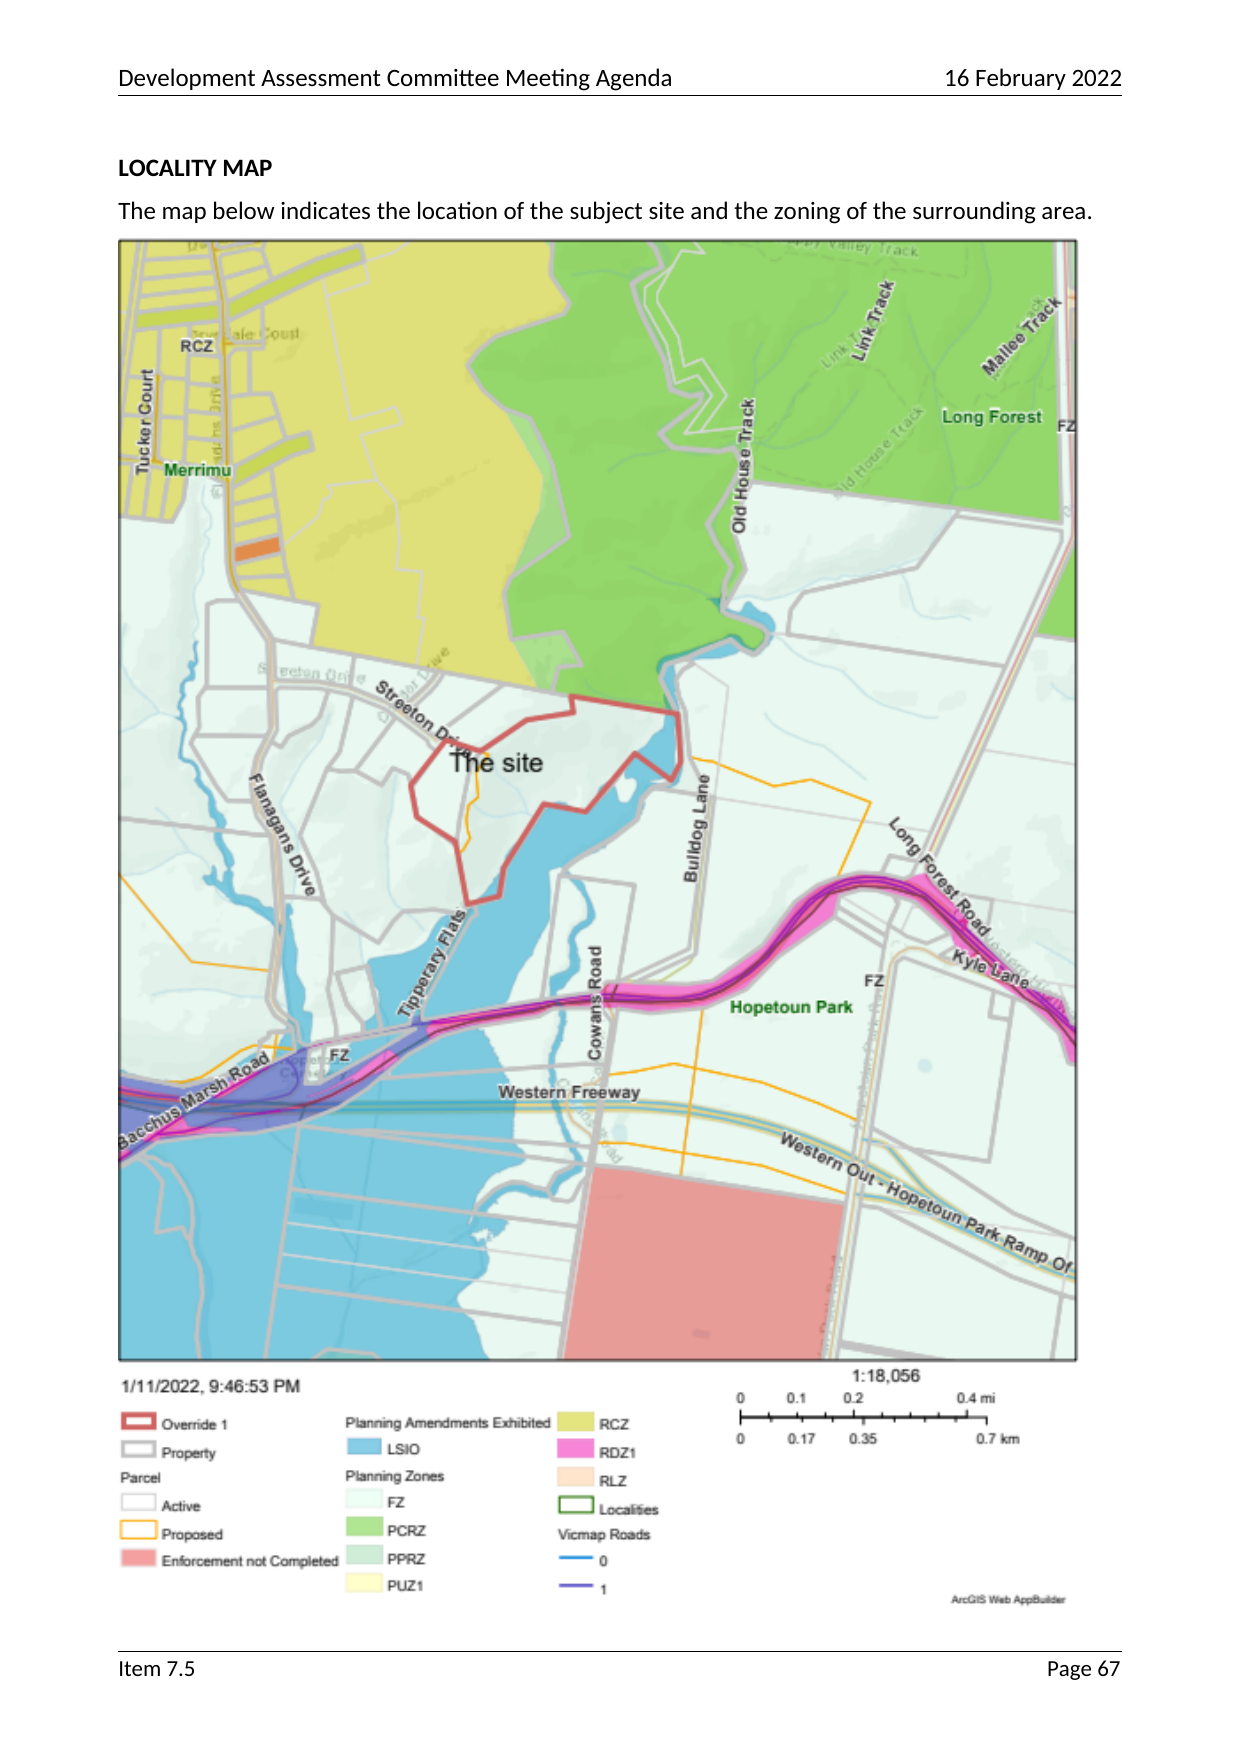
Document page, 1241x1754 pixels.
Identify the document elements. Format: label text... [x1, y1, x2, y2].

text Locality Map [118, 152, 1122, 182]
picture [118, 238, 1082, 1609]
text The map below indicates the location of the subject site and the zoning of the surrounding area. [118, 195, 1122, 226]
